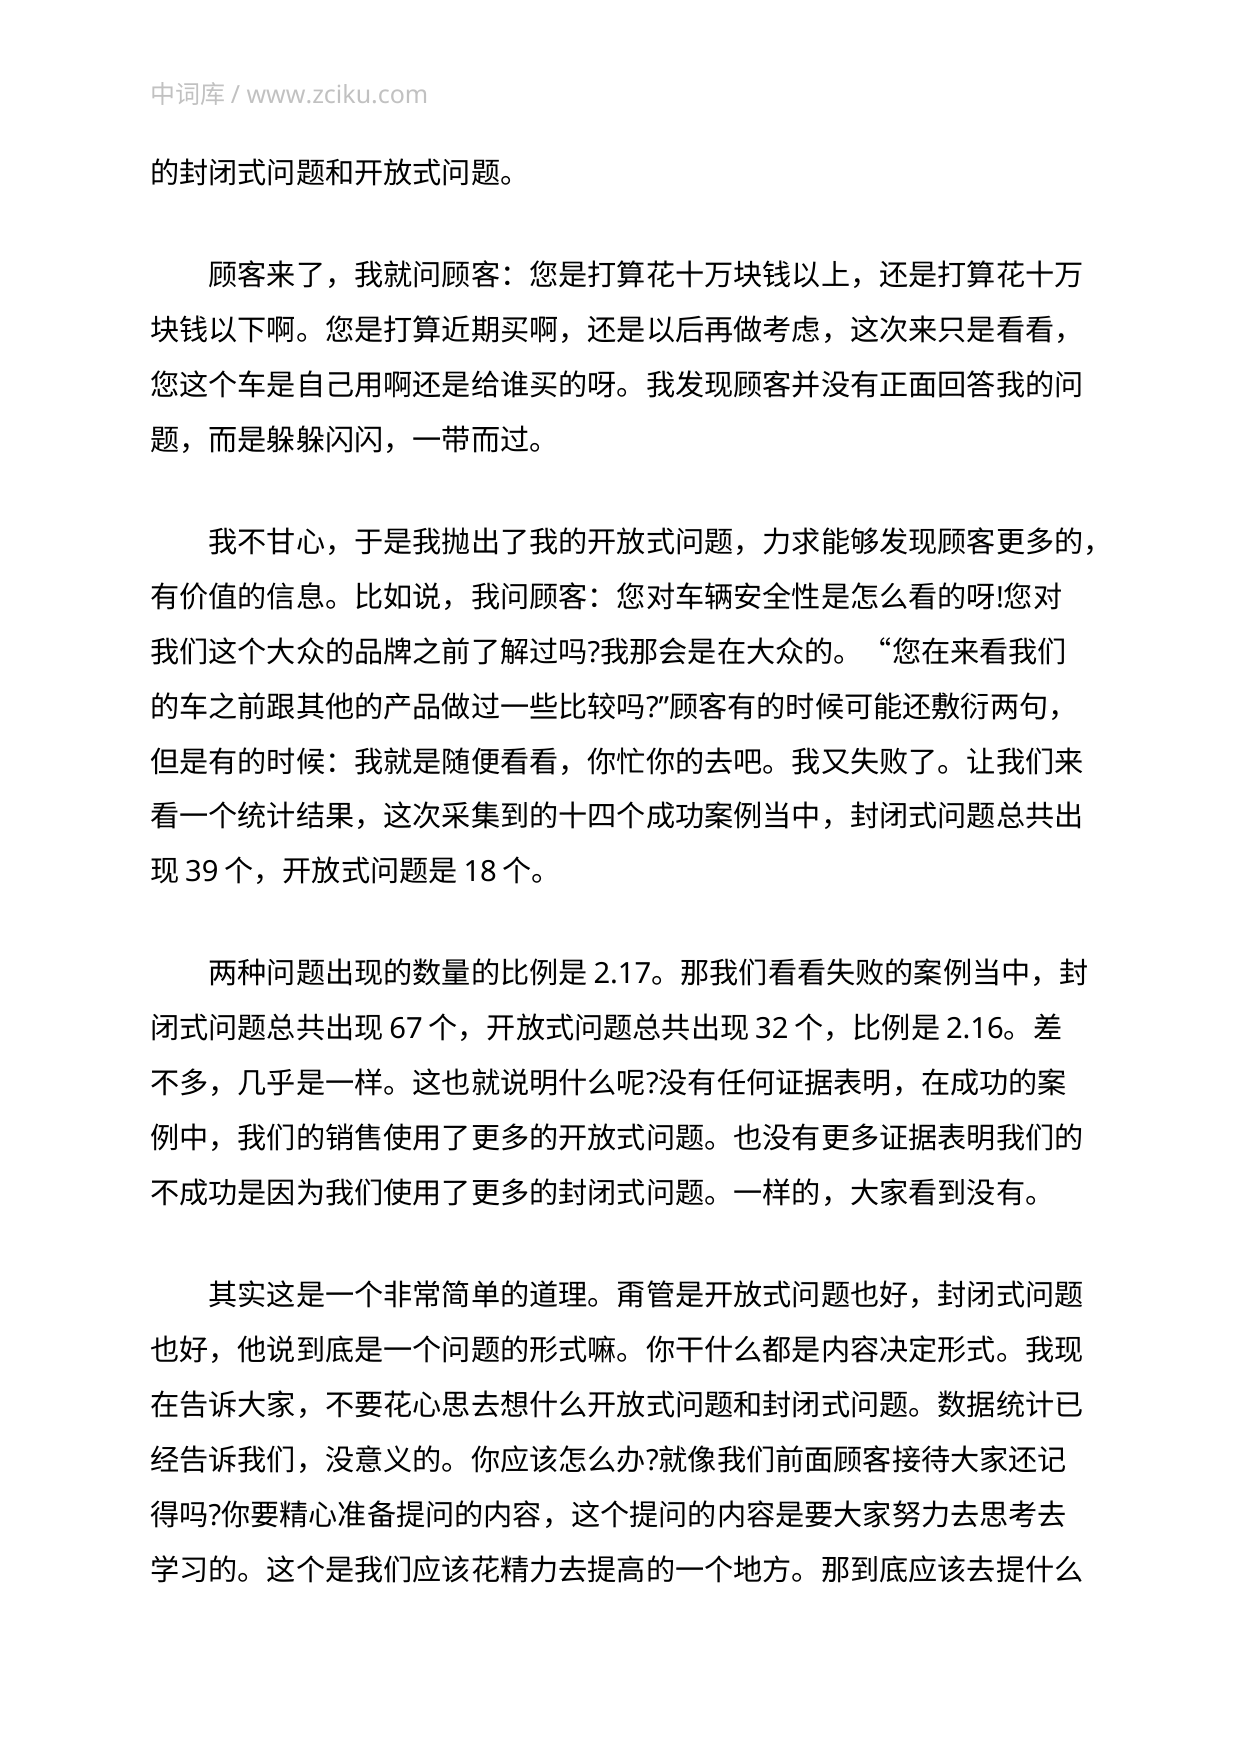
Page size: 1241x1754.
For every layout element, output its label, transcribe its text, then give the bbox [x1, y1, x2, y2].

text 顾客来了，我就问顾客：您是打算花十万块钱以上，还是打算花十万块钱以下啊。您是打算近期买啊，还是以后再做考虑，这次来只是看看，您这个车是自己用啊还是给谁买的呀。我发现顾客并没有正面回答我的问题，而是躲躲闪闪，一带而过。 [150, 252, 1090, 459]
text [150, 1272, 1090, 1588]
text 我不甘心，于是我抛出了我的开放式问题，力求能够发现顾客更多的，有价值的信息。比如说，我问顾客：您对车辆安全性是怎么看的呀!您对我们这个大众的品牌之前了解过吗?我那会是在大众的。“您在来看我们的车之前跟其他的产品做过一些比较吗?”顾客有的时候可能还敷衍两句，但是有的时候：我就是随便看看，你忙你的去吧。我又失败了。让我们来看一个统计结果，这次采集到的十四个成功案例当中，封闭式问题总共出现39个，开放式问题是18个。 [150, 518, 1090, 890]
text 两种问题出现的数量的比例是2.17。那我们看看失败的案例当中，封闭式问题总共出现67个，开放式问题总共出现32个，比例是2.16。差不多，几乎是一样。这也就说明什么呢?没有任何证据表明，在成功的案例中，我们的销售使用了更多的开放式问题。也没有更多证据表明我们的不成功是因为我们使用了更多的封闭式问题。一样的，大家看到没有。 [150, 950, 1090, 1212]
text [150, 150, 1090, 192]
